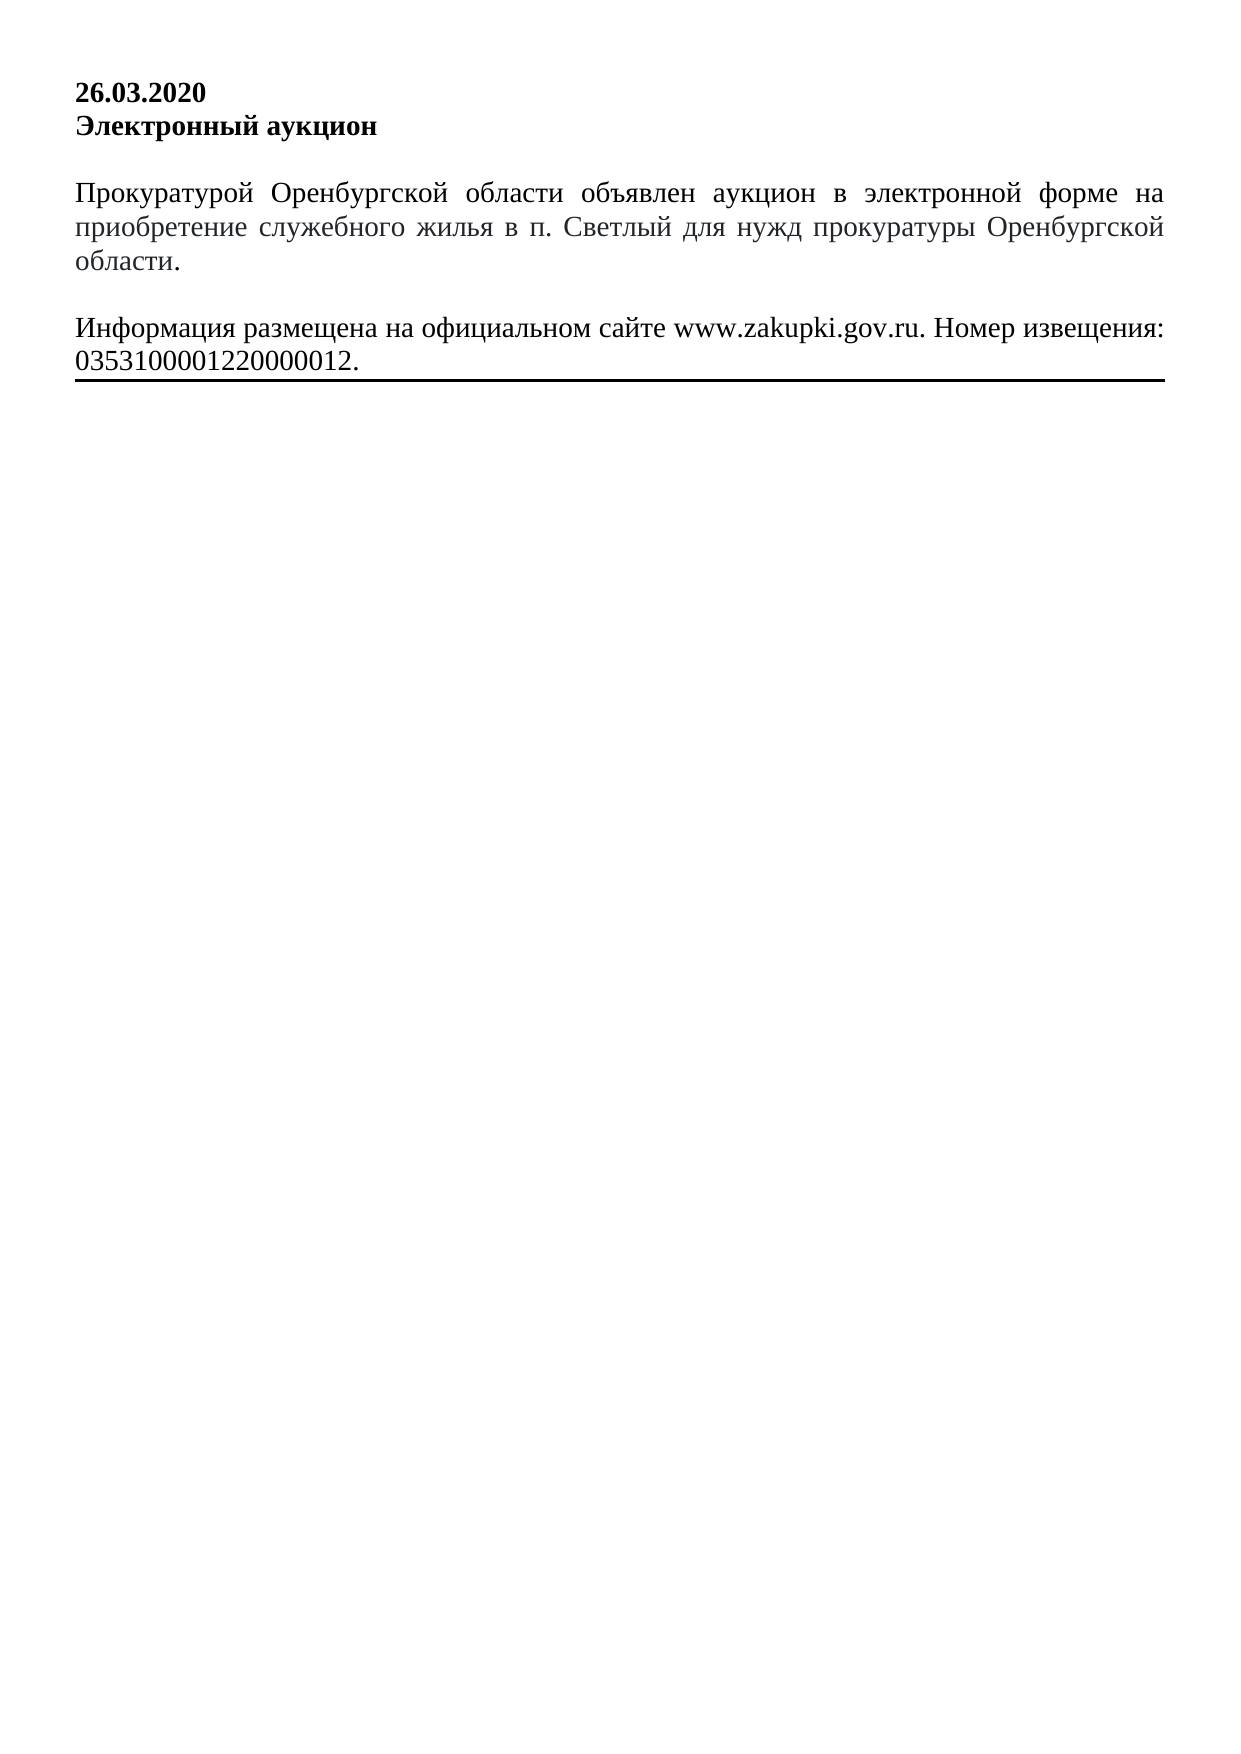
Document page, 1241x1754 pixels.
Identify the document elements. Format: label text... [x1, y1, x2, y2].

text 26.03.2020 [75, 75, 1165, 108]
text Информация размещена на официальном сайте www.zakupki.gov.ru. Номер извещения: 0353100001220000012. [75, 310, 1165, 379]
text Электронный аукцион [75, 108, 1165, 142]
text Прокуратурой Оренбургской области объявлен аукцион в электронной форме на приобретение служебного жилья в п. Светлый для нужд прокуратуры Оренбургской области. [75, 176, 1165, 276]
